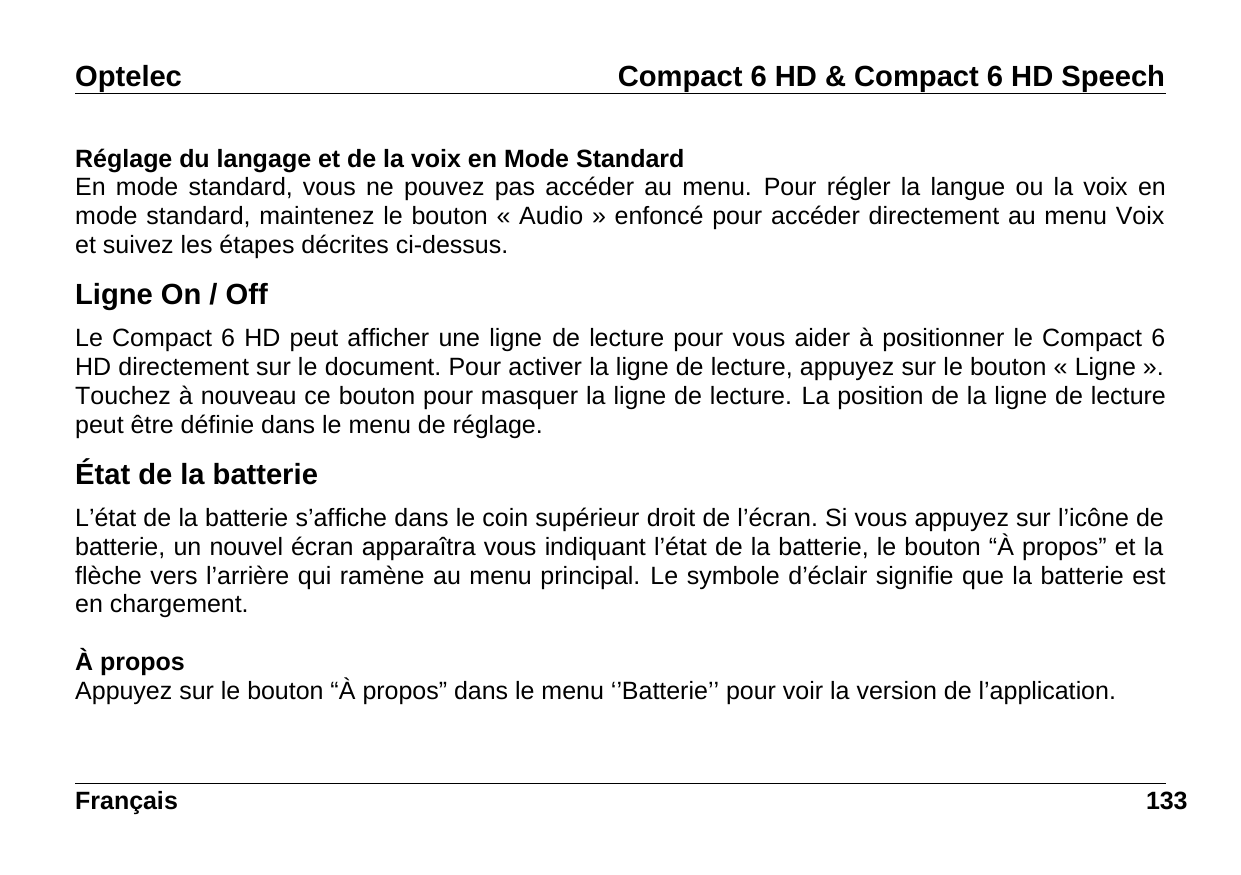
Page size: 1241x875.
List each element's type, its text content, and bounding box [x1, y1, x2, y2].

text Réglage du langage et de la voix en Mode Standard [75, 144, 1166, 172]
text Le Compact 6 HD peut afficher une ligne de lecture pour vous aider à positionner le Compact 6 HD directement sur le document. Pour activer la ligne de lecture, appuyez sur le bouton « Ligne ». Touchez à nouveau ce bouton pour masquer la ligne de lecture. La position de la ligne de lecture peut être définie dans le menu de réglage. [75, 323, 1166, 438]
text À propos [75, 647, 1166, 676]
text Appuyez sur le bouton “À propos” dans le menu ‘’Batterie’’ pour voir la version de l’application. [75, 676, 1166, 704]
subtitle État de la batterie [75, 457, 1166, 491]
text L’état de la batterie s’affiche dans le coin supérieur droit de l’écran. Si vous appuyez sur l’icône de batterie, un nouvel écran apparaîtra vous indiquant l’état de la batterie, le bouton “À propos” et la flèche vers l’arrière qui ramène au menu principal. Le symbole d’éclair signifie que la batterie est en chargement. [75, 503, 1166, 618]
subtitle Ligne On / Off [75, 277, 1166, 311]
text En mode standard, vous ne pouvez pas accéder au menu. Pour régler la langue ou la voix en mode standard, maintenez le bouton « Audio » enfoncé pour accéder directement au menu Voix et suivez les étapes décrites ci-dessus. [75, 172, 1166, 259]
